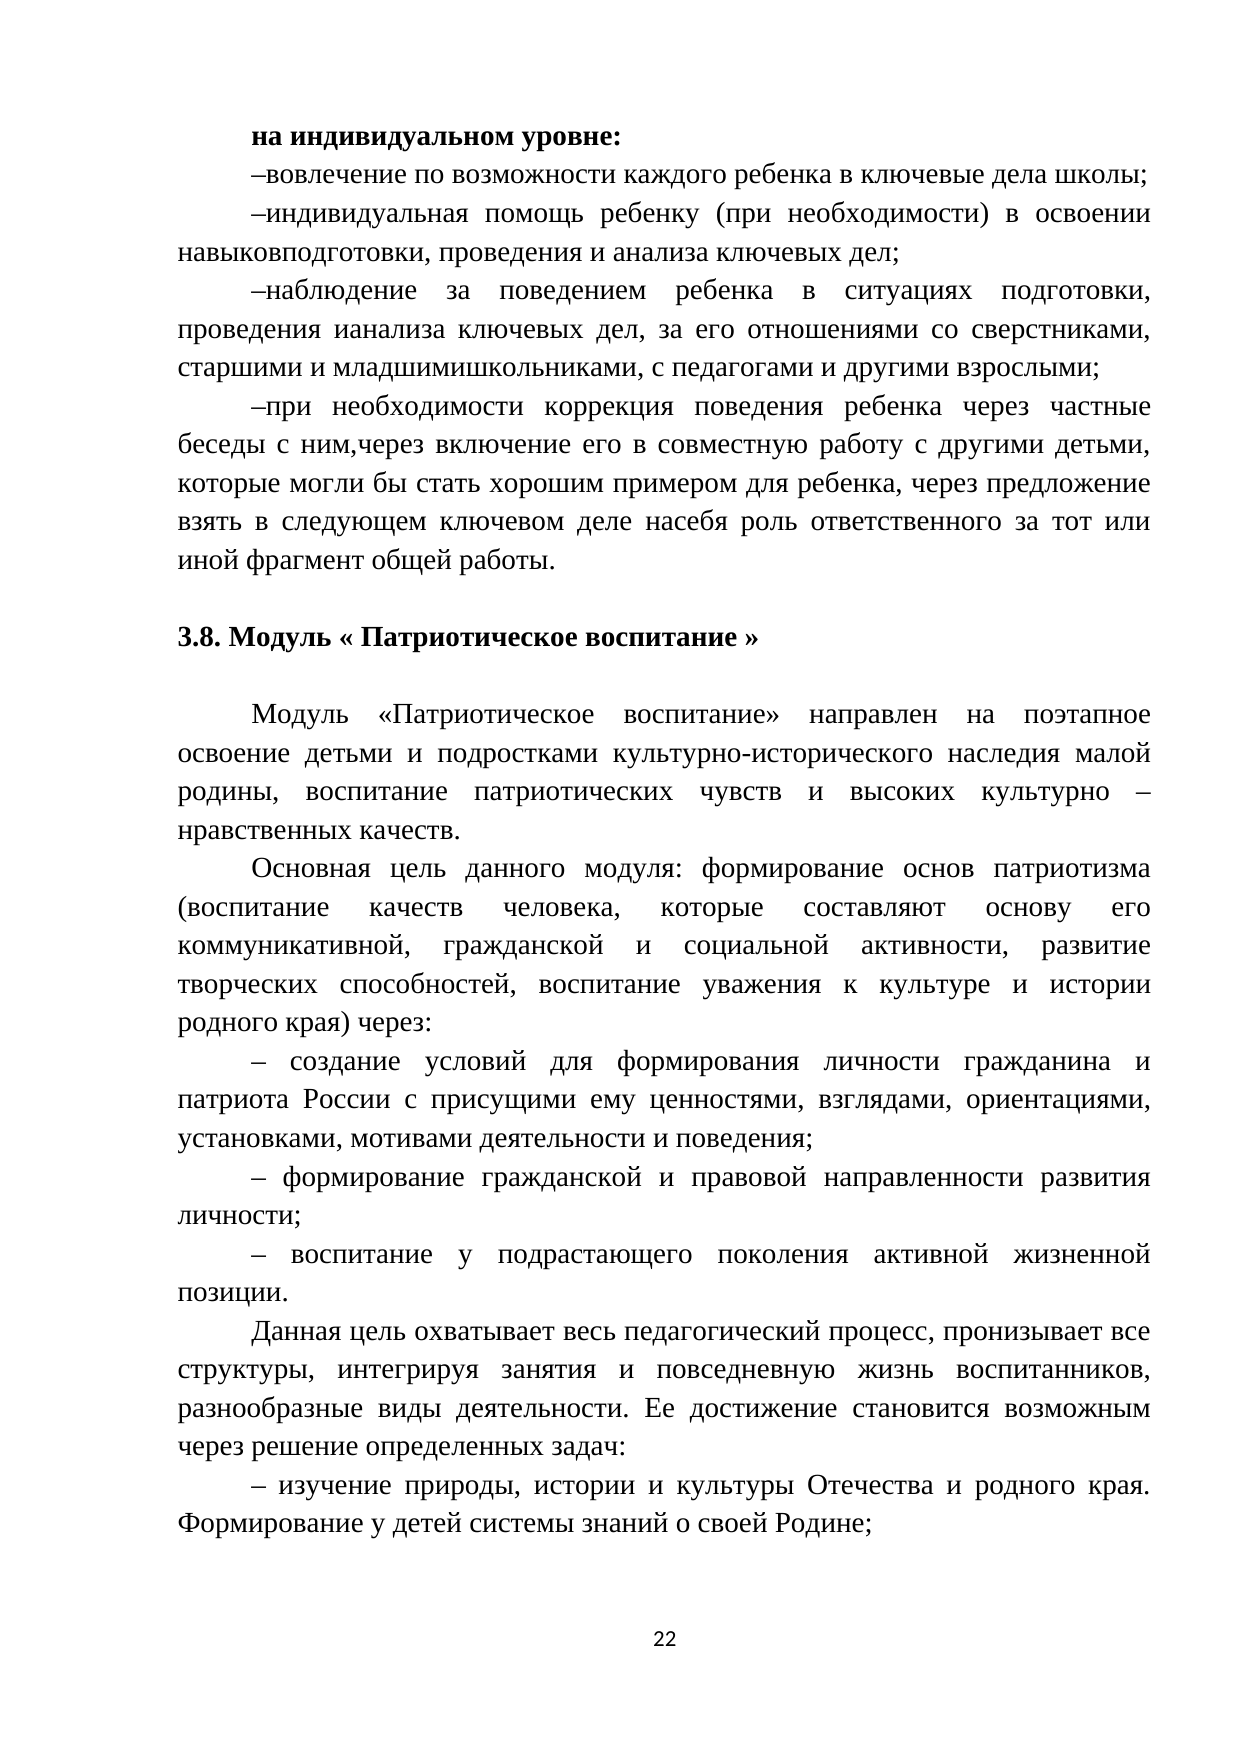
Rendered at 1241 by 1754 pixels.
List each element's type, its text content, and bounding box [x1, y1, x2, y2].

text на индивидуальном уровне: [177, 118, 1152, 152]
text – формирование гражданской и правовой направленности развития личности; [177, 1159, 1152, 1231]
text –вовлечение по возможности каждого ребенка в ключевые дела школы; [177, 157, 1152, 190]
text – воспитание у подрастающего поколения активной жизненной позиции. [177, 1236, 1152, 1308]
text Модуль «Патриотическое воспитание» направлен на поэтапное освоение детьми и подростками культурно-исторического наследия малой родины, воспитание патриотических чувств и высоких культурно – нравственных качеств. [177, 696, 1152, 845]
text –наблюдение за поведением ребенка в ситуациях подготовки, проведения ианализа ключевых дел, за его отношениями со сверстниками, старшими и младшимишкольниками, с педагогами и другими взрослыми; [177, 272, 1152, 383]
text 3.8. Модуль « Патриотическое воспитание » [177, 619, 1152, 653]
text Данная цель охватывает весь педагогический процесс, пронизывает все структуры, интегрируя занятия и повседневную жизнь воспитанников, разнообразные виды деятельности. Ее достижение становится возможным через решение определенных задач: [177, 1313, 1152, 1462]
text –при необходимости коррекция поведения ребенка через частные беседы с ним,через включение его в совместную работу с другими детьми, которые могли бы стать хорошим примером для ребенка, через предложение взять в следующем ключевом деле насебя роль ответственного за тот или иной фрагмент общей работы. [177, 388, 1152, 576]
text –индивидуальная помощь ребенку (при необходимости) в освоении навыковподготовки, проведения и анализа ключевых дел; [177, 195, 1152, 267]
text – создание условий для формирования личности гражданина и патриота России с присущими ему ценностями, взглядами, ориентациями, установками, мотивами деятельности и поведения; [177, 1043, 1152, 1154]
text – изучение природы, истории и культуры Отечества и родного края. Формирование у детей системы знаний о своей Родине; [177, 1467, 1152, 1539]
text Основная цель данного модуля: формирование основ патриотизма (воспитание качеств человека, которые составляют основу его коммуникативной, гражданской и социальной активности, развитие творческих способностей, воспитание уважения к культуре и истории родного края) через: [177, 850, 1152, 1038]
